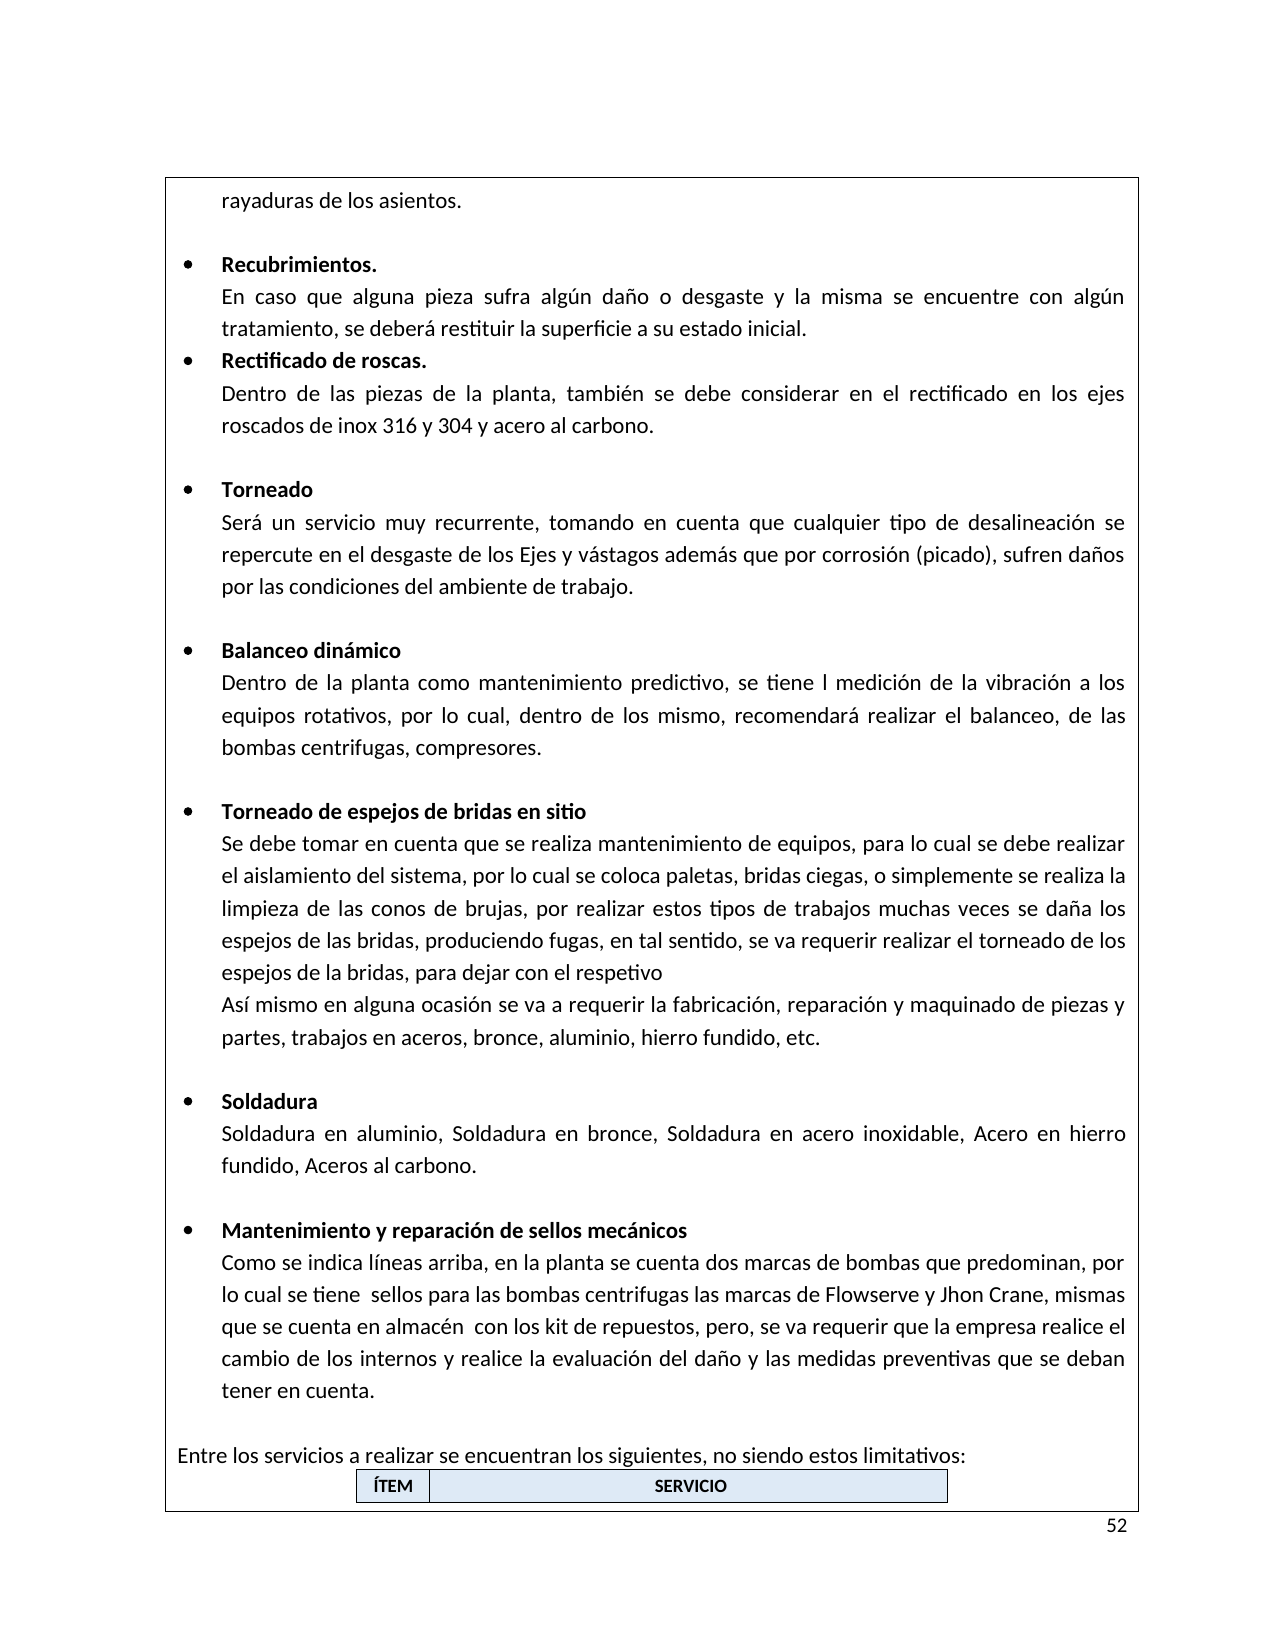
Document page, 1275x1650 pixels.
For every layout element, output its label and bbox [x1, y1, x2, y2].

table_cell [166, 178, 1138, 1511]
